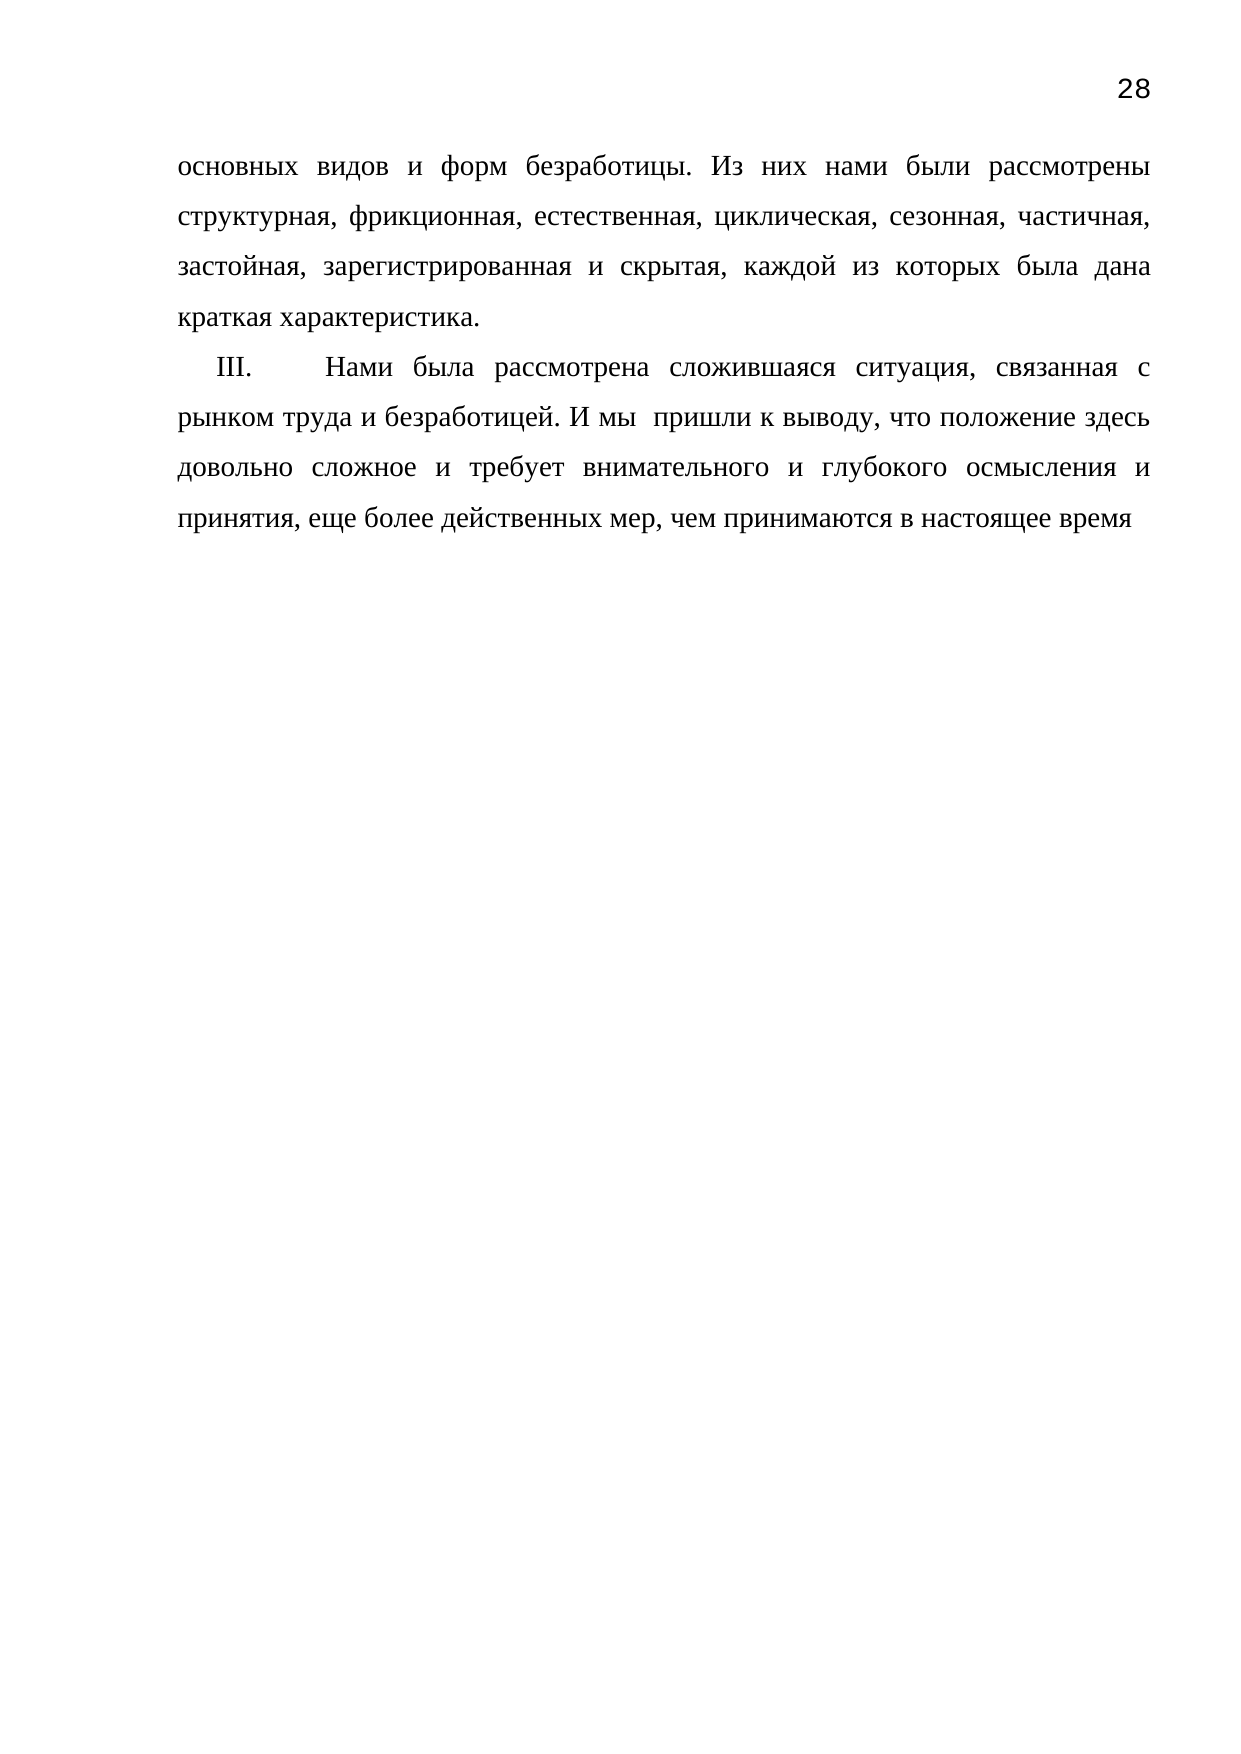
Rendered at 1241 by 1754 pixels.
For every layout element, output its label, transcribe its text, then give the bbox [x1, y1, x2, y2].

list Нами была рассмотрена сложившаяся ситуация, связанная с рынком труда и безработицей. И мы пришли к выводу, что положение здесь довольно сложное и требует внимательного и глубокого осмысления и принятия, еще более действенных мер, чем принимаются в настоящее время [177, 349, 1152, 533]
text основных видов и форм безработицы. Из них нами были рассмотрены структурная, фрикционная, естественная, циклическая, сезонная, частичная, застойная, зарегистрированная и скрытая, каждой из которых была дана краткая характеристика. [177, 148, 1152, 332]
